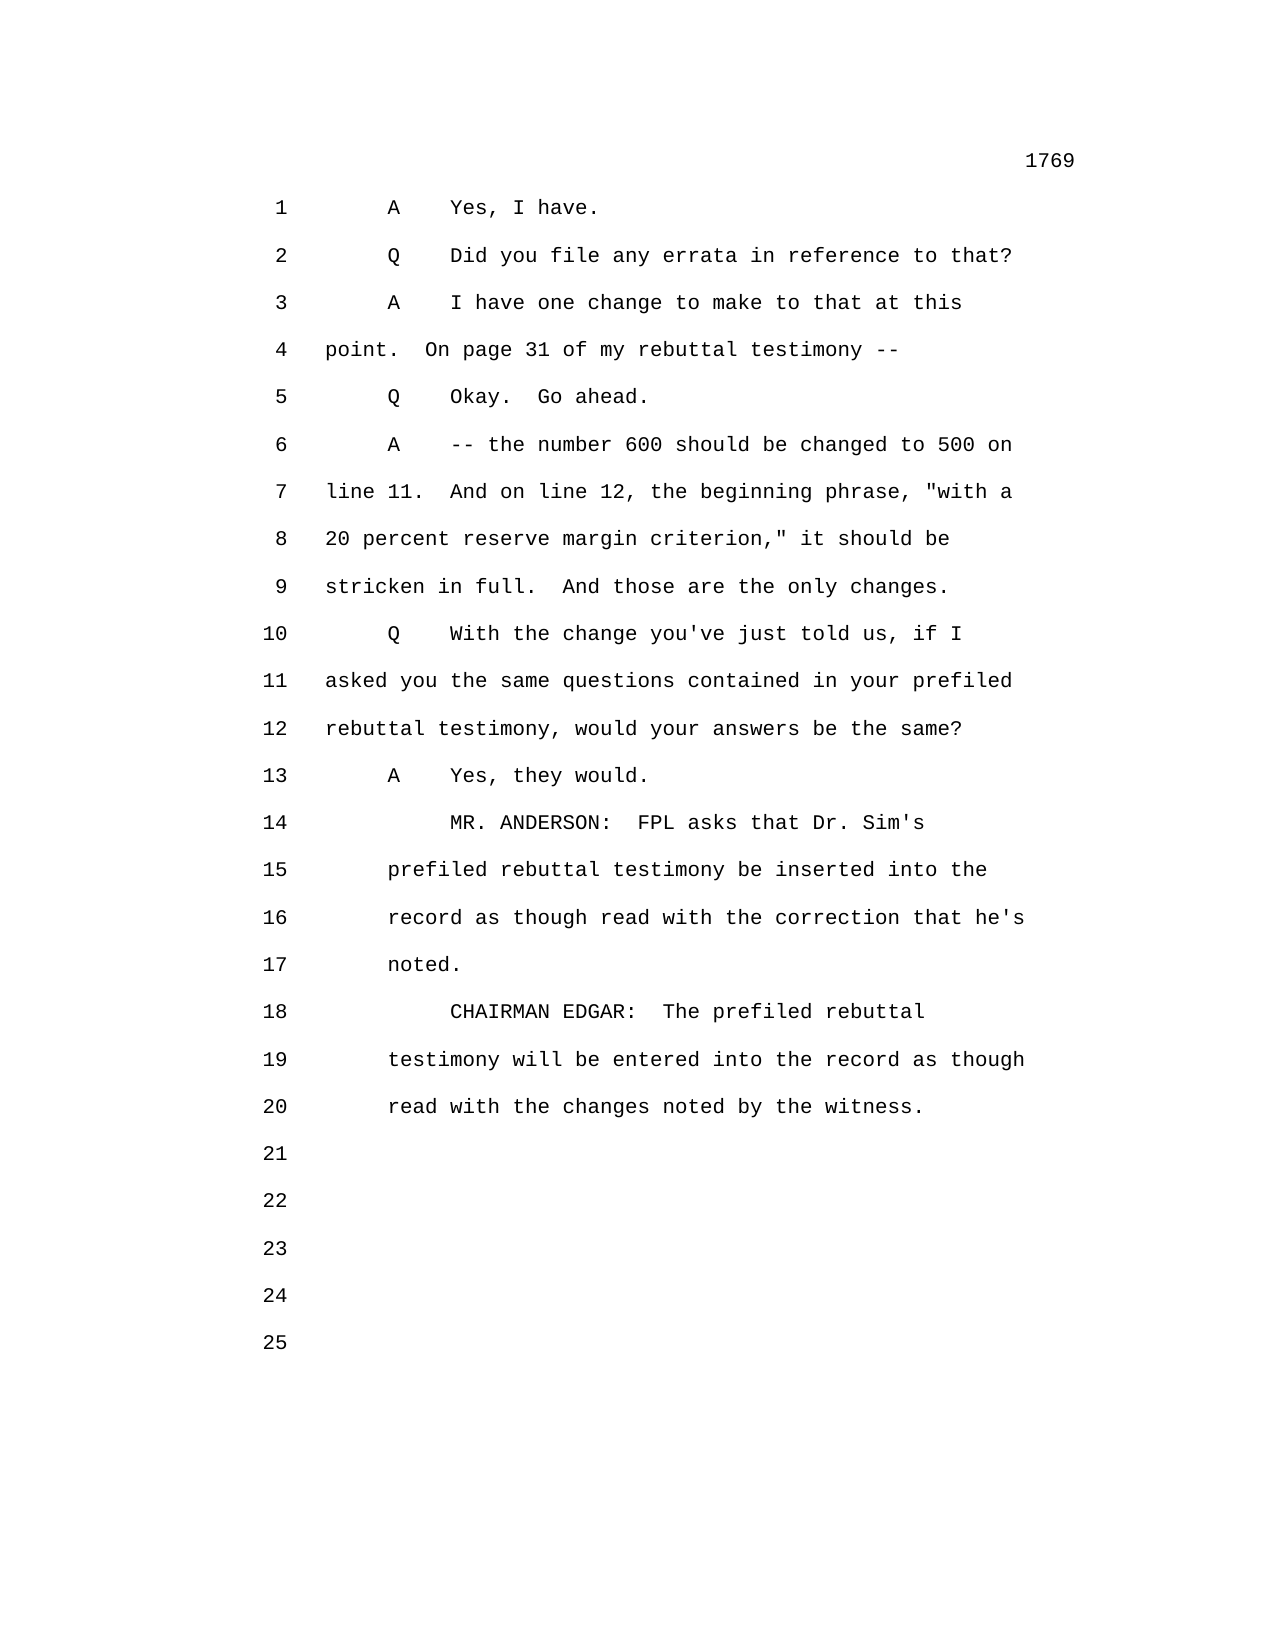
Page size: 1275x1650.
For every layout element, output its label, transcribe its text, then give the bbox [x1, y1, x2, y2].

text 21 [137, 1143, 1138, 1167]
text 6 A -- the number 600 should be changed to 500 on [137, 434, 1138, 457]
text 2 Q Did you file any errata in reference to that? [137, 244, 1138, 268]
text 24 [137, 1285, 1138, 1309]
text 14 MR. ANDERSON: FPL asks that Dr. Sim's [137, 812, 1138, 836]
text 3 A I have one change to make to that at this [137, 292, 1138, 316]
text 22 [137, 1190, 1138, 1214]
text 12 rebuttal testimony, would your answers be the same? [137, 717, 1138, 741]
text 18 CHAIRMAN EDGAR: The prefiled rebuttal [137, 1001, 1138, 1025]
text 9 stricken in full. And those are the only changes. [137, 576, 1138, 599]
text 11 asked you the same questions contained in your prefiled [137, 670, 1138, 694]
text 1769 [137, 150, 1138, 174]
text 13 A Yes, they would. [137, 765, 1138, 788]
text 1 A Yes, I have. [137, 197, 1138, 221]
text 10 Q With the change you've just told us, if I [137, 623, 1138, 647]
text 4 point. On page 31 of my rebuttal testimony -- [137, 339, 1138, 363]
text 19 testimony will be entered into the record as though [137, 1048, 1138, 1072]
text 15 prefiled rebuttal testimony be inserted into the [137, 859, 1138, 883]
text 5 Q Okay. Go ahead. [137, 386, 1138, 410]
text 23 [137, 1238, 1138, 1261]
text 8 20 percent reserve margin criterion," it should be [137, 528, 1138, 552]
text 25 [137, 1332, 1138, 1356]
text 17 noted. [137, 954, 1138, 978]
text 7 line 11. And on line 12, the beginning phrase, "with a [137, 481, 1138, 505]
text 20 read with the changes noted by the witness. [137, 1096, 1138, 1119]
text 16 record as though read with the correction that he's [137, 907, 1138, 930]
